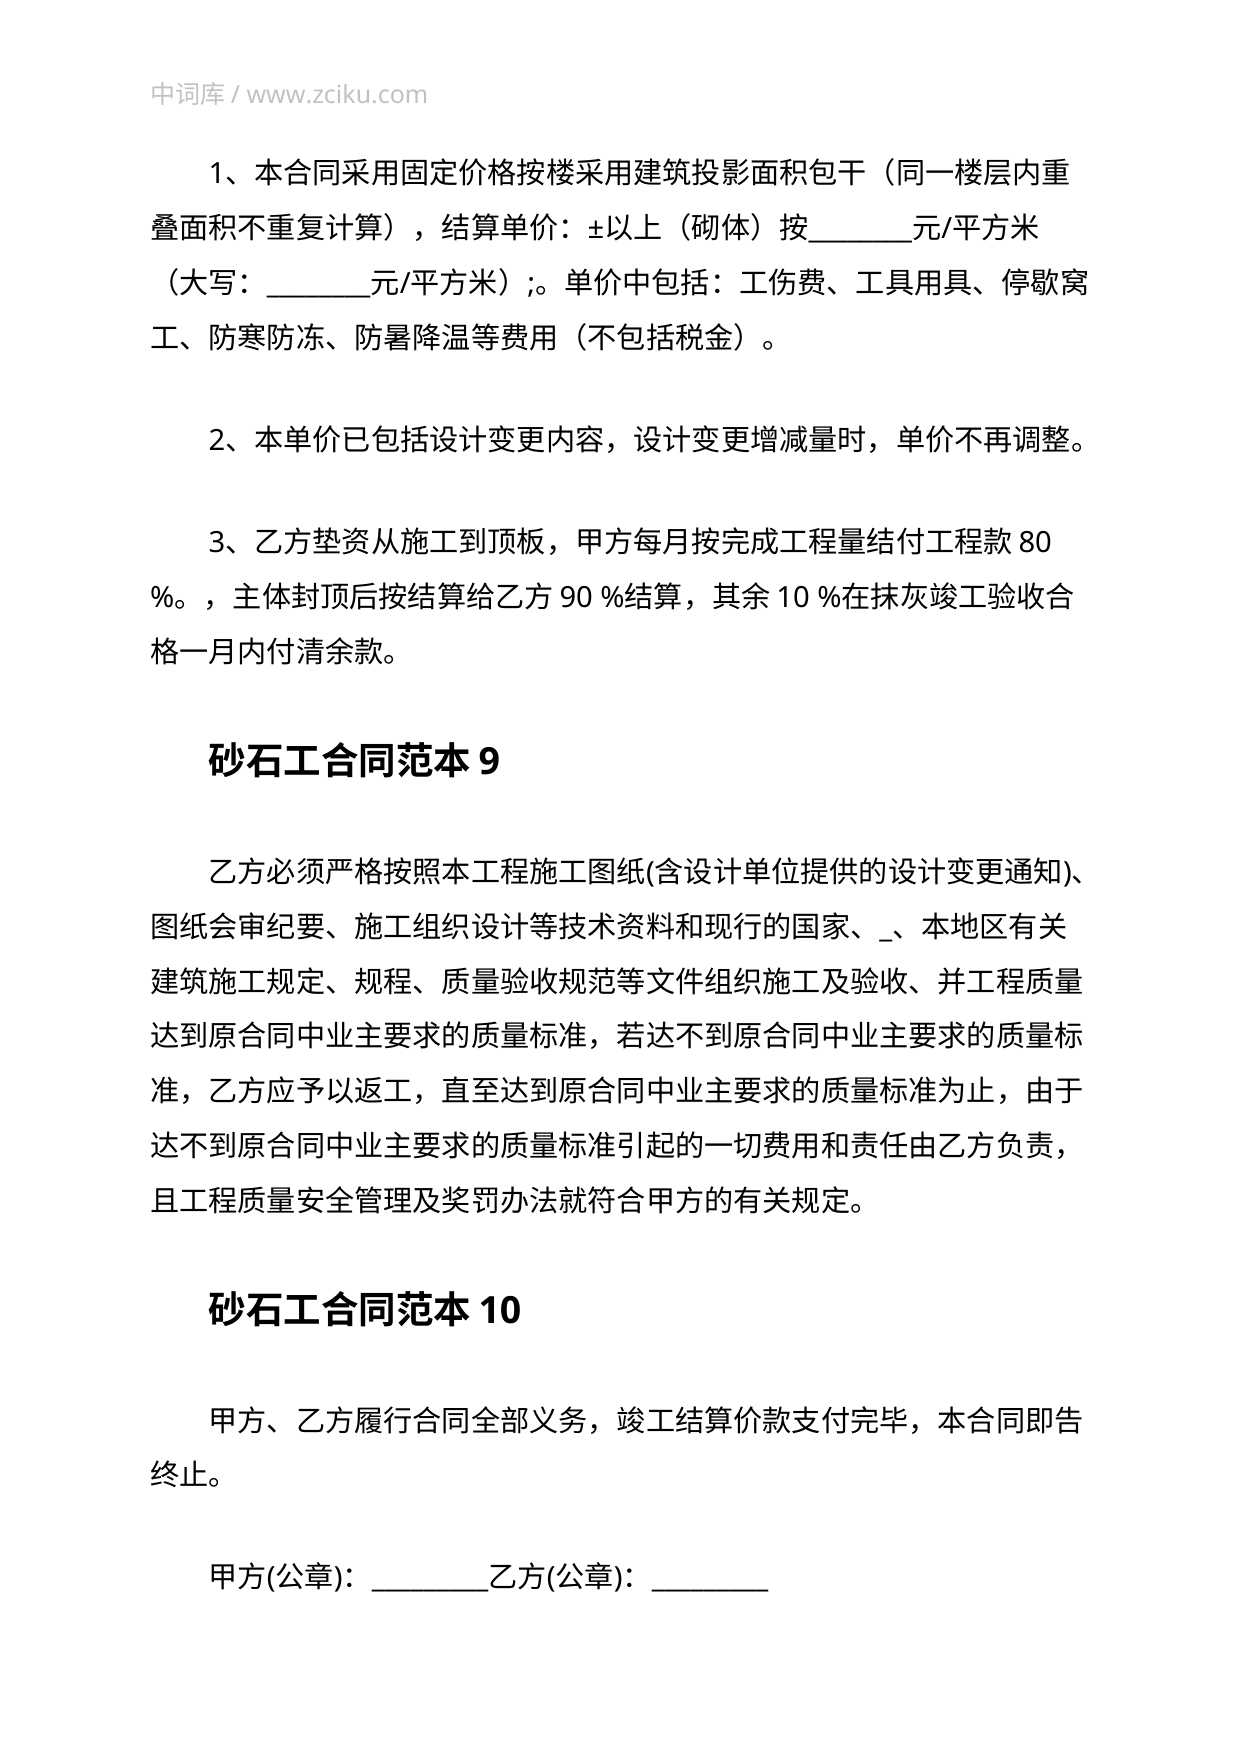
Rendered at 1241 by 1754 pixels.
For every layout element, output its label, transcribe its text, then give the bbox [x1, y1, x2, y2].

text 甲方(公章)：_________乙方(公章)：_________ [150, 1554, 1090, 1596]
text 3、乙方垫资从施工到顶板，甲方每月按完成工程量结付工程款80 %。，主体封顶后按结算给乙方90 %结算，其余10 %在抹灰竣工验收合格一月内付清余款。 [150, 519, 1090, 671]
text 砂石工合同范本9 [150, 731, 1090, 785]
text 乙方必须严格按照本工程施工图纸(含设计单位提供的设计变更通知)、图纸会审纪要、施工组织设计等技术资料和现行的国家、_、本地区有关建筑施工规定、规程、质量验收规范等文件组织施工及验收、并工程质量达到原合同中业主要求的质量标准，若达不到原合同中业主要求的质量标准，乙方应予以返工，直至达到原合同中业主要求的质量标准为止，由于达不到原合同中业主要求的质量标准引起的一切费用和责任由乙方负责，且工程质量安全管理及奖罚办法就符合甲方的有关规定。 [150, 848, 1090, 1220]
text 砂石工合同范本10 [150, 1279, 1090, 1334]
text 2、本单价已包括设计变更内容，设计变更增减量时，单价不再调整。 [150, 417, 1090, 459]
text 甲方、乙方履行合同全部义务，竣工结算价款支付完毕，本合同即告终止。 [150, 1397, 1090, 1494]
text 1、本合同采用固定价格按楼采用建筑投影面积包干（同一楼层内重叠面积不重复计算），结算单价：±以上（砌体）按________元/平方米（大写：________元/平方米）;。单价中包括：工伤费、工具用具、停歇窝工、防寒防冻、防暑降温等费用（不包括税金）。 [150, 150, 1090, 357]
